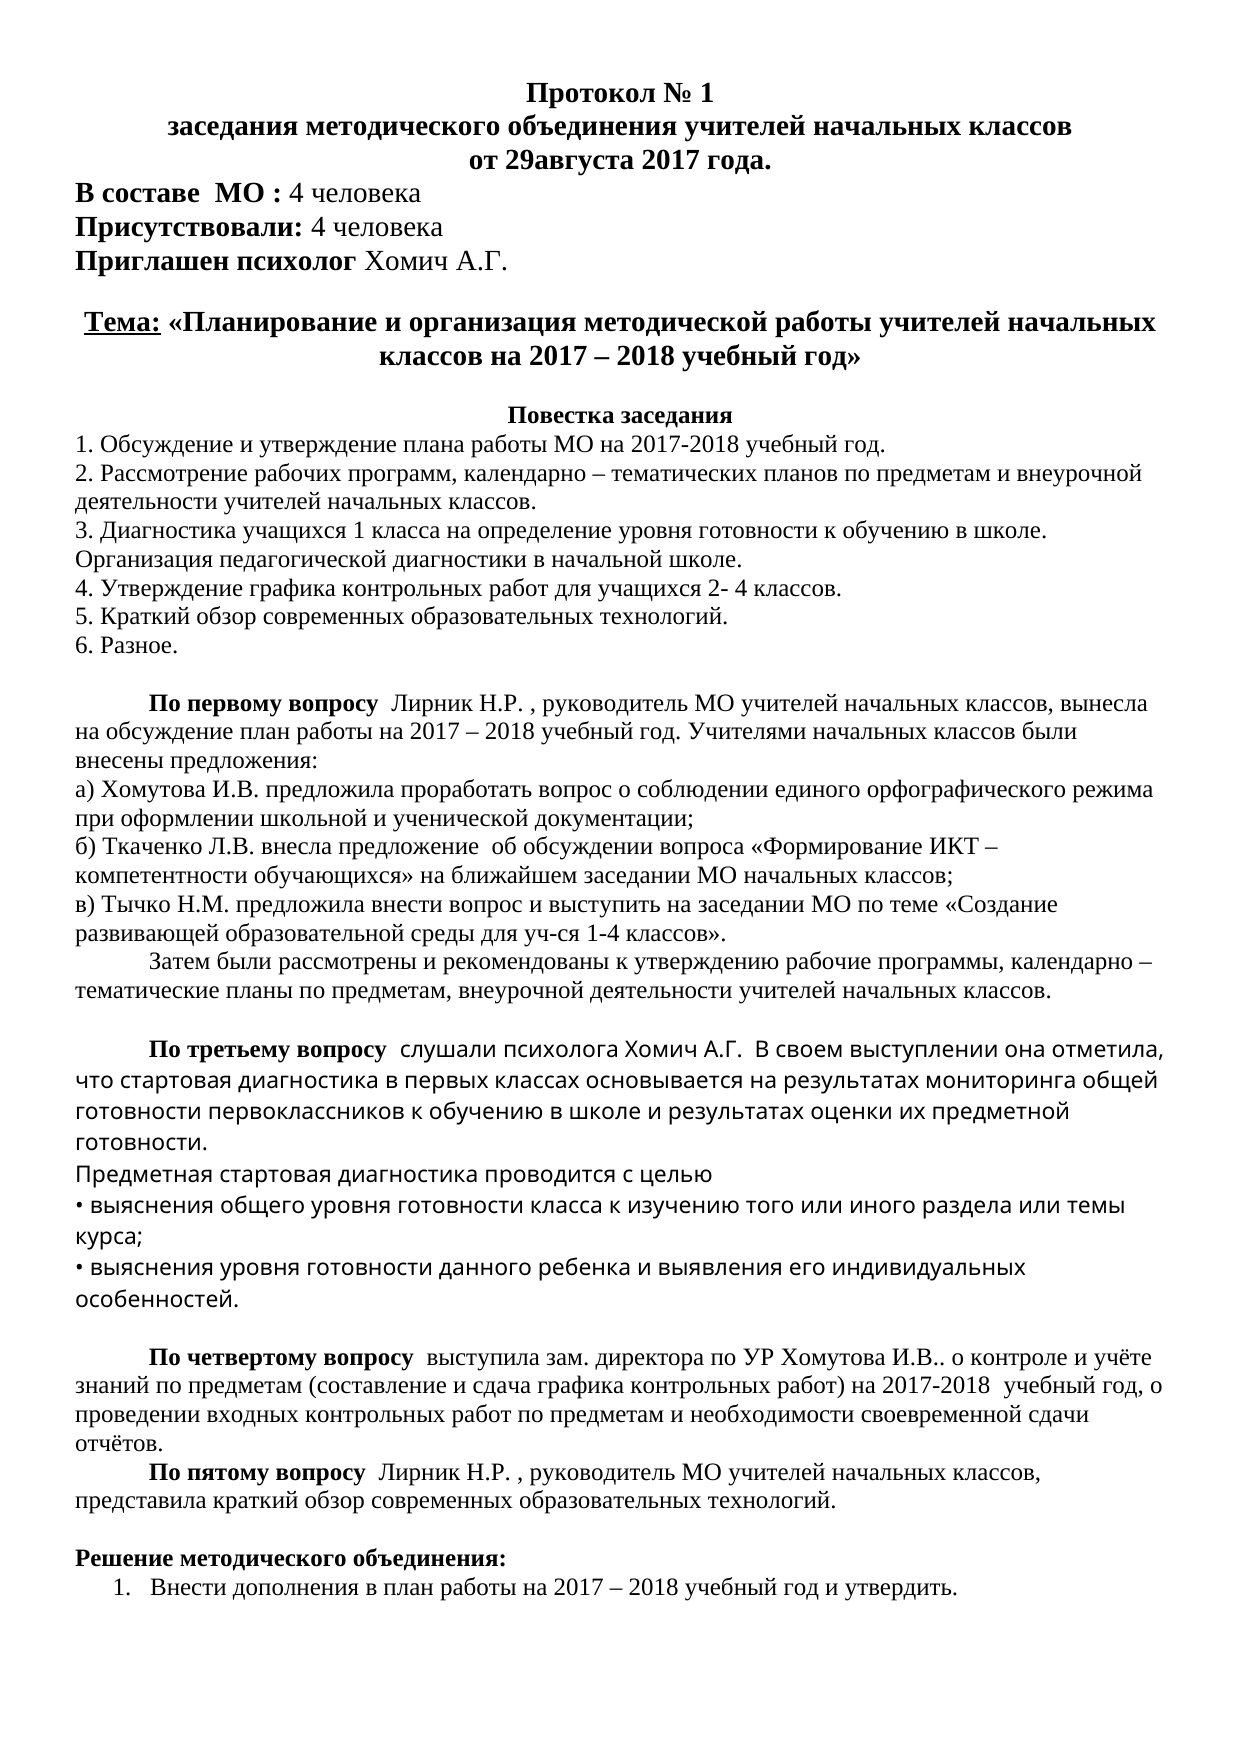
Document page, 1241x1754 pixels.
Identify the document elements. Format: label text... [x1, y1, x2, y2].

text Решение методического объединения: [75, 1543, 1165, 1572]
text 3. Диагностика учащихся 1 класса на определение уровня готовности к обучению в школе. Организация педагогической диагностики в начальной школе. [75, 515, 1165, 573]
text По четвертому вопросу выступила зам. директора по УР Хомутова И.В.. о контроле и учёте знаний по предметам (составление и сдача графика контрольных работ) на 2017-2018 учебный год, о проведении входных контрольных работ по предметам и необходимости своевременной сдачи отчётов. [75, 1342, 1165, 1457]
text 6. Разное. [75, 630, 1165, 659]
text По пятому вопросу Лирник Н.Р. , руководитель МО учителей начальных классов, представила краткий обзор современных образовательных технологий. [75, 1457, 1165, 1514]
text По третьему вопросу слушали психолога Хомич А.Г. В своем выступлении она отметила, что стартовая диагностика в первых классах основывается на результатах мониторинга общей готовности первоклассников к обучению в школе и результатах оценки их предметной готовности. Предметная стартовая диагностика проводится с целью • выяснения общего уровня готовности класса к изучению того или иного раздела или темы курса; • выяснения уровня готовности данного ребенка и выявления его индивидуальных особенностей. [75, 1033, 1165, 1342]
text 1. Обсуждение и утверждение плана работы МО на 2017-2018 учебный год. [75, 429, 1165, 458]
text В составе МО : 4 человека [75, 176, 1165, 209]
text По первому вопросу Лирник Н.Р. , руководитель МО учителей начальных классов, вынесла на обсуждение план работы на 2017 – 2018 учебный год. Учителями начальных классов были внесены предложения: [75, 688, 1165, 774]
text Присутствовали: 4 человека [75, 209, 1165, 243]
list Внести дополнения в план работы на 2017 – 2018 учебный год и утвердить. [112, 1572, 1165, 1601]
text в) Тычко Н.М. предложила внести вопрос и выступить на заседании МО по теме «Создание развивающей образовательной среды для уч-ся 1-4 классов». [75, 889, 1165, 946]
text а) Хомутова И.В. предложила проработать вопрос о соблюдении единого орфографического режима при оформлении школьной и ученической документации; [75, 774, 1165, 831]
text Тема: «Планирование и организация методической работы учителей начальных классов на 2017 – 2018 учебный год» [75, 304, 1165, 371]
text Повестка заседания [75, 400, 1165, 429]
text заседания методического объединения учителей начальных классов [75, 108, 1165, 142]
text 5. Краткий обзор современных образовательных технологий. [75, 601, 1165, 630]
text от 29августа 2017 года. [75, 142, 1165, 176]
text Протокол № 1 [75, 75, 1165, 108]
text б) Ткаченко Л.В. внесла предложение об обсуждении вопроса «Формирование ИКТ – компетентности обучающихся» на ближайшем заседании МО начальных классов; [75, 831, 1165, 889]
text 2. Рассмотрение рабочих программ, календарно – тематических планов по предметам и внеурочной деятельности учителей начальных классов. [75, 458, 1165, 515]
text Приглашен психолог Хомич А.Г. [75, 243, 1165, 276]
text Затем были рассмотрены и рекомендованы к утверждению рабочие программы, календарно – тематические планы по предметам, внеурочной деятельности учителей начальных классов. [75, 946, 1165, 1004]
text 4. Утверждение графика контрольных работ для учащихся 2- 4 классов. [75, 573, 1165, 601]
